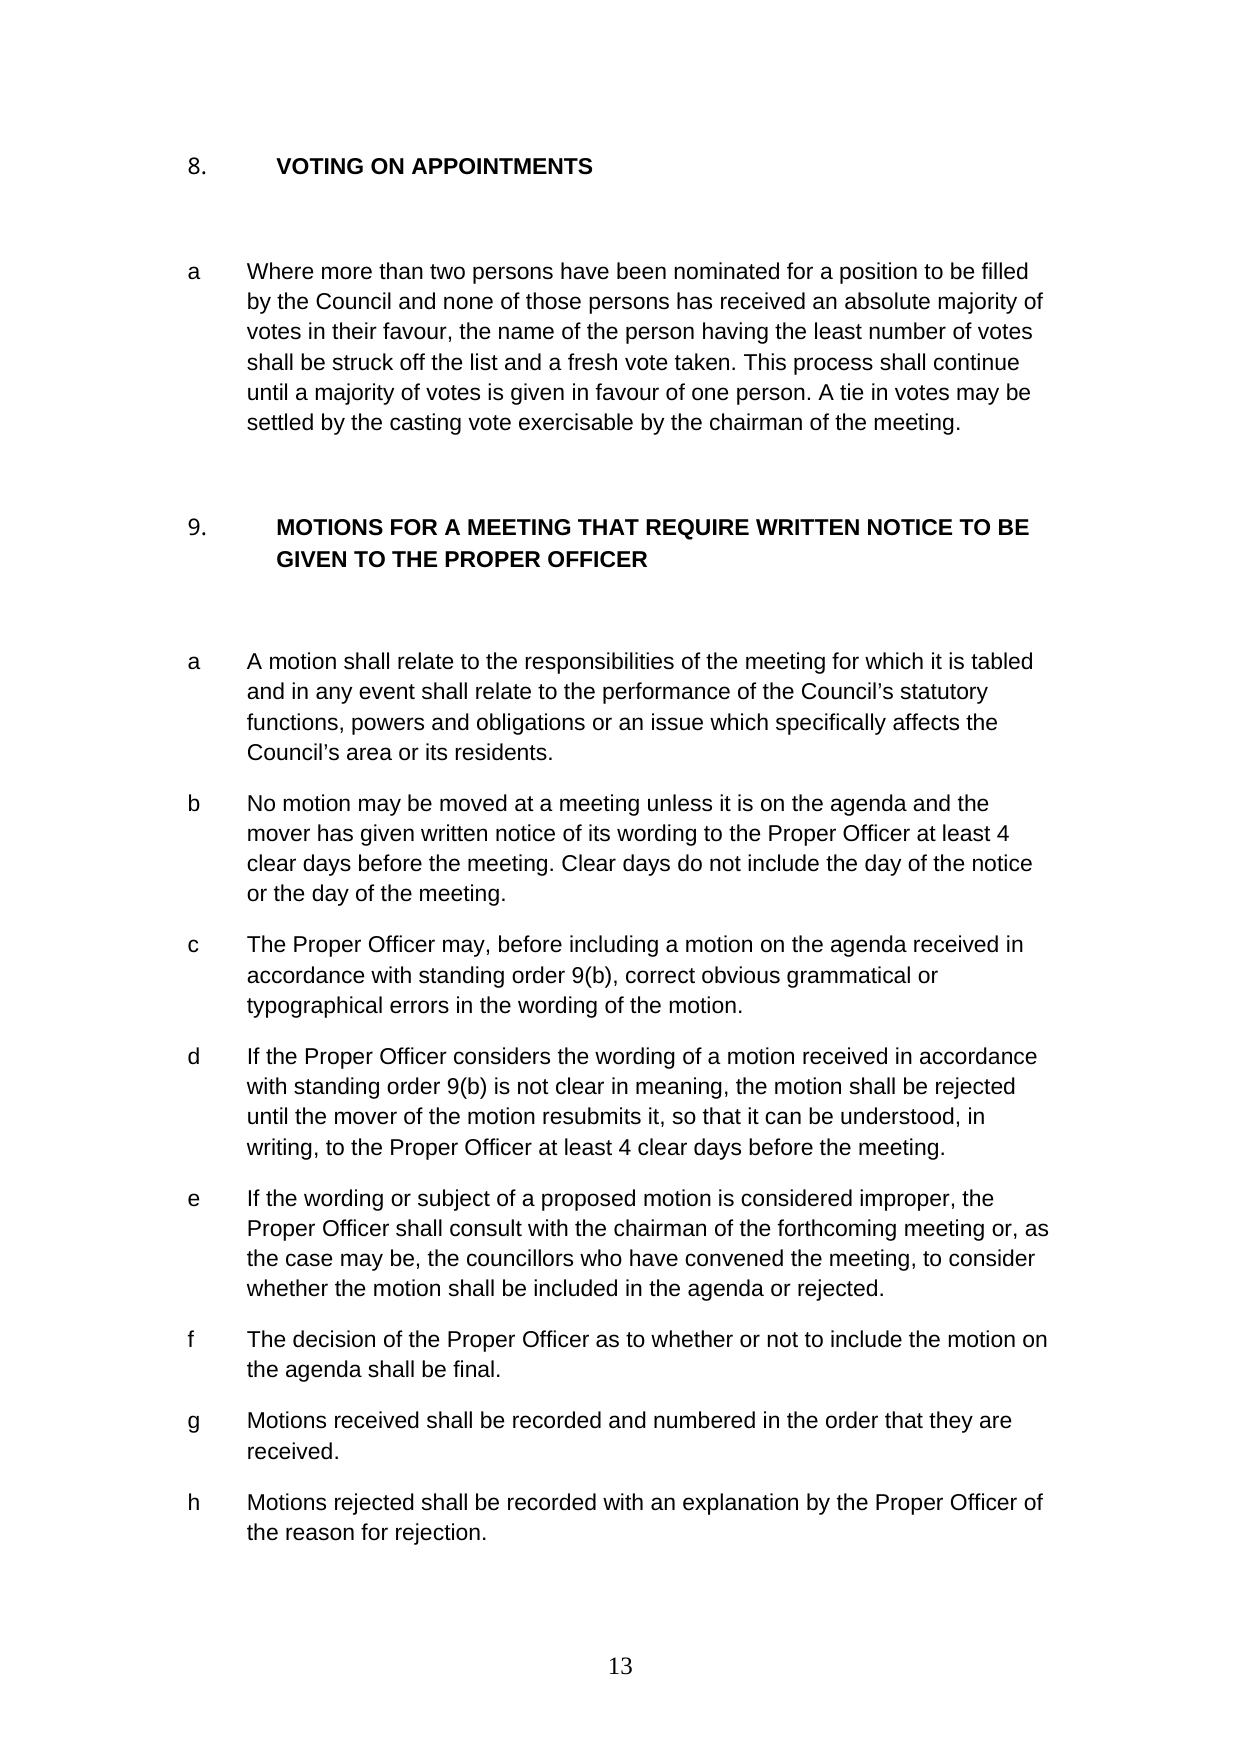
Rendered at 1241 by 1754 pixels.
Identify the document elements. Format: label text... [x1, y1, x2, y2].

list If the Proper Officer considers the wording of a motion received in accordance with standing order 9(b) is not clear in meaning, the motion shall be rejected until the mover of the motion resubmits it, so that it can be understood, in writing, to the Proper Officer at least 4 clear days before the meeting. [187, 1043, 1053, 1160]
list Motions rejected shall be recorded with an explanation by the Proper Officer of the reason for rejection. [187, 1489, 1053, 1545]
subtitle MOTIONS FOR A MEETING THAT REQUIRE WRITTEN NOTICE TO BE GIVEN TO THE PROPER OFFICER [187, 511, 1053, 572]
list A motion shall relate to the responsibilities of the meeting for which it is tabled and in any event shall relate to the performance of the Council’s statutory functions, powers and obligations or an issue which specifically affects the Council’s area or its residents. [187, 648, 1053, 765]
list Motions received shall be recorded and numbered in the order that they are received. [187, 1407, 1053, 1464]
list Where more than two persons have been nominated for a position to be filled by the Council and none of those persons has received an absolute majority of votes in their favour, the name of the person having the least number of votes shall be struck off the list and a fresh vote taken. This process shall continue until a majority of votes is given in favour of one person. A tie in votes may be settled by the casting vote exercisable by the chairman of the meeting. [187, 258, 1053, 435]
list The Proper Officer may, before including a motion on the agenda received in accordance with standing order 9(b), correct obvious grammatical or typographical errors in the wording of the motion. [187, 931, 1053, 1018]
list No motion may be moved at a meeting unless it is on the agenda and the mover has given written notice of its wording to the Proper Officer at least 4 clear days before the meeting. Clear days do not include the day of the notice or the day of the meeting. [187, 790, 1053, 907]
list If the wording or subject of a proposed motion is considered improper, the Proper Officer shall consult with the chairman of the forthcoming meeting or, as the case may be, the councillors who have convened the meeting, to consider whether the motion shall be included in the agenda or rejected. [187, 1184, 1053, 1302]
subtitle VOTING ON APPOINTMENTS [187, 150, 1053, 181]
list The decision of the Proper Officer as to whether or not to include the motion on the agenda shall be final. [187, 1326, 1053, 1383]
